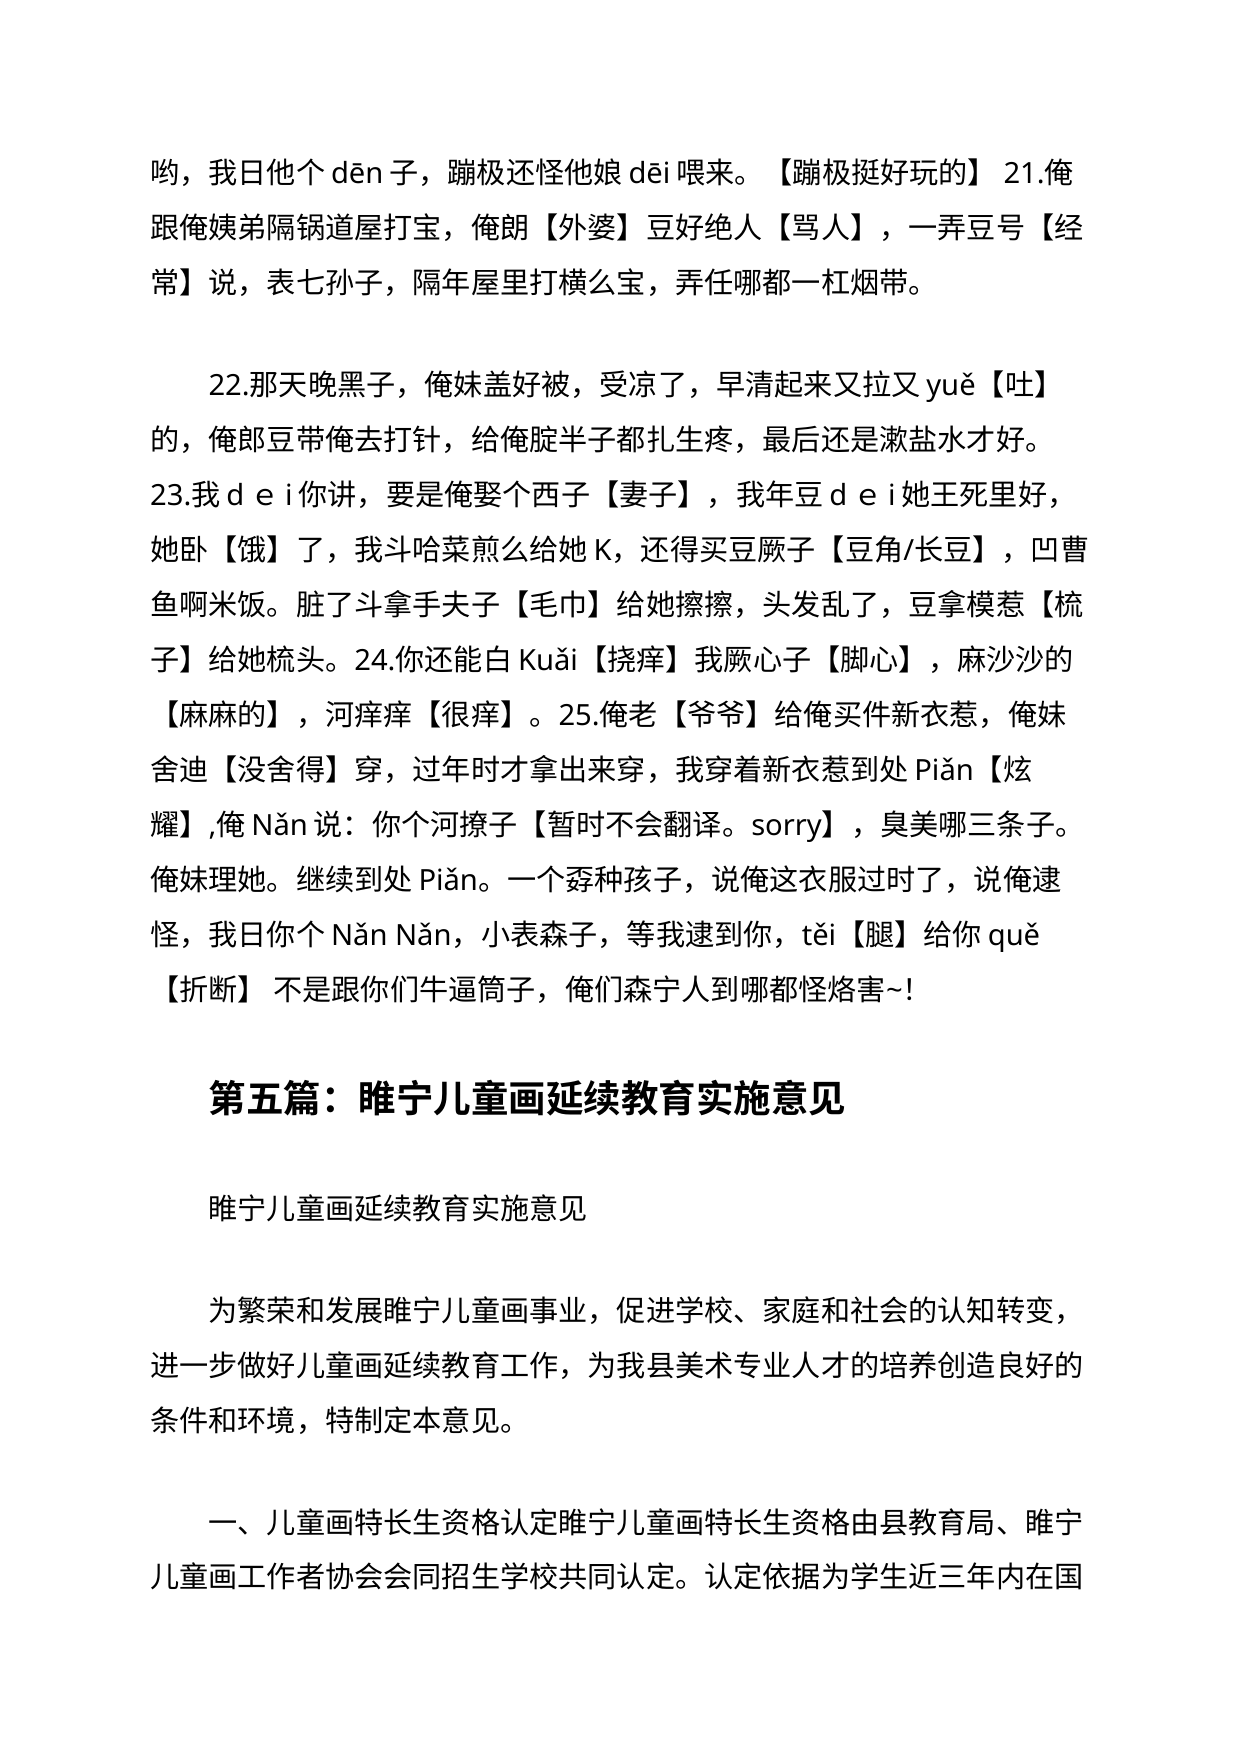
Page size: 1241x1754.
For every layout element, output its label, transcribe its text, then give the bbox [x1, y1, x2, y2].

text 第五篇：睢宁儿童画延续教育实施意见 [150, 1068, 1090, 1123]
text 22.那天晚黑子，俺妹盖好被，受凉了，早清起来又拉又yuě【吐】的，俺郎豆带俺去打针，给俺腚半子都扎生疼，最后还是漱盐水才好。23.我dｅi你讲，要是俺娶个西子【妻子】，我年豆dｅi她王死里好，她卧【饿】了，我斗哈菜煎么给她K，还得买豆厥子【豆角/长豆】，凹曹鱼啊米饭。脏了斗拿手夫子【毛巾】给她擦擦，头发乱了，豆拿模惹【梳子】给她梳头。24.你还能白Kuǎi【挠痒】我厥心子【脚心】，麻沙沙的【麻麻的】，河痒痒【很痒】。25.俺老【爷爷】给俺买件新衣惹，俺妹舍迪【没舍得】穿，过年时才拿出来穿，我穿着新衣惹到处Piǎn【炫耀】,俺Nǎn说：你个河撩子【暂时不会翻译。sorry】，臭美哪三条子。俺妹理她。继续到处Piǎn。一个孬种孩子，说俺这衣服过时了，说俺逮怪，我日你个Nǎn Nǎn，小表森子，等我逮到你，těi【腿】给你quě【折断】 不是跟你们牛逼筒子，俺们森宁人到哪都怪烙害~！ [150, 362, 1090, 1009]
text 为繁荣和发展睢宁儿童画事业，促进学校、家庭和社会的认知转变，进一步做好儿童画延续教育工作，为我县美术专业人才的培养创造良好的条件和环境，特制定本意见。 [150, 1288, 1090, 1440]
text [150, 1499, 1090, 1596]
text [150, 150, 1090, 302]
text 睢宁儿童画延续教育实施意见 [150, 1186, 1090, 1228]
